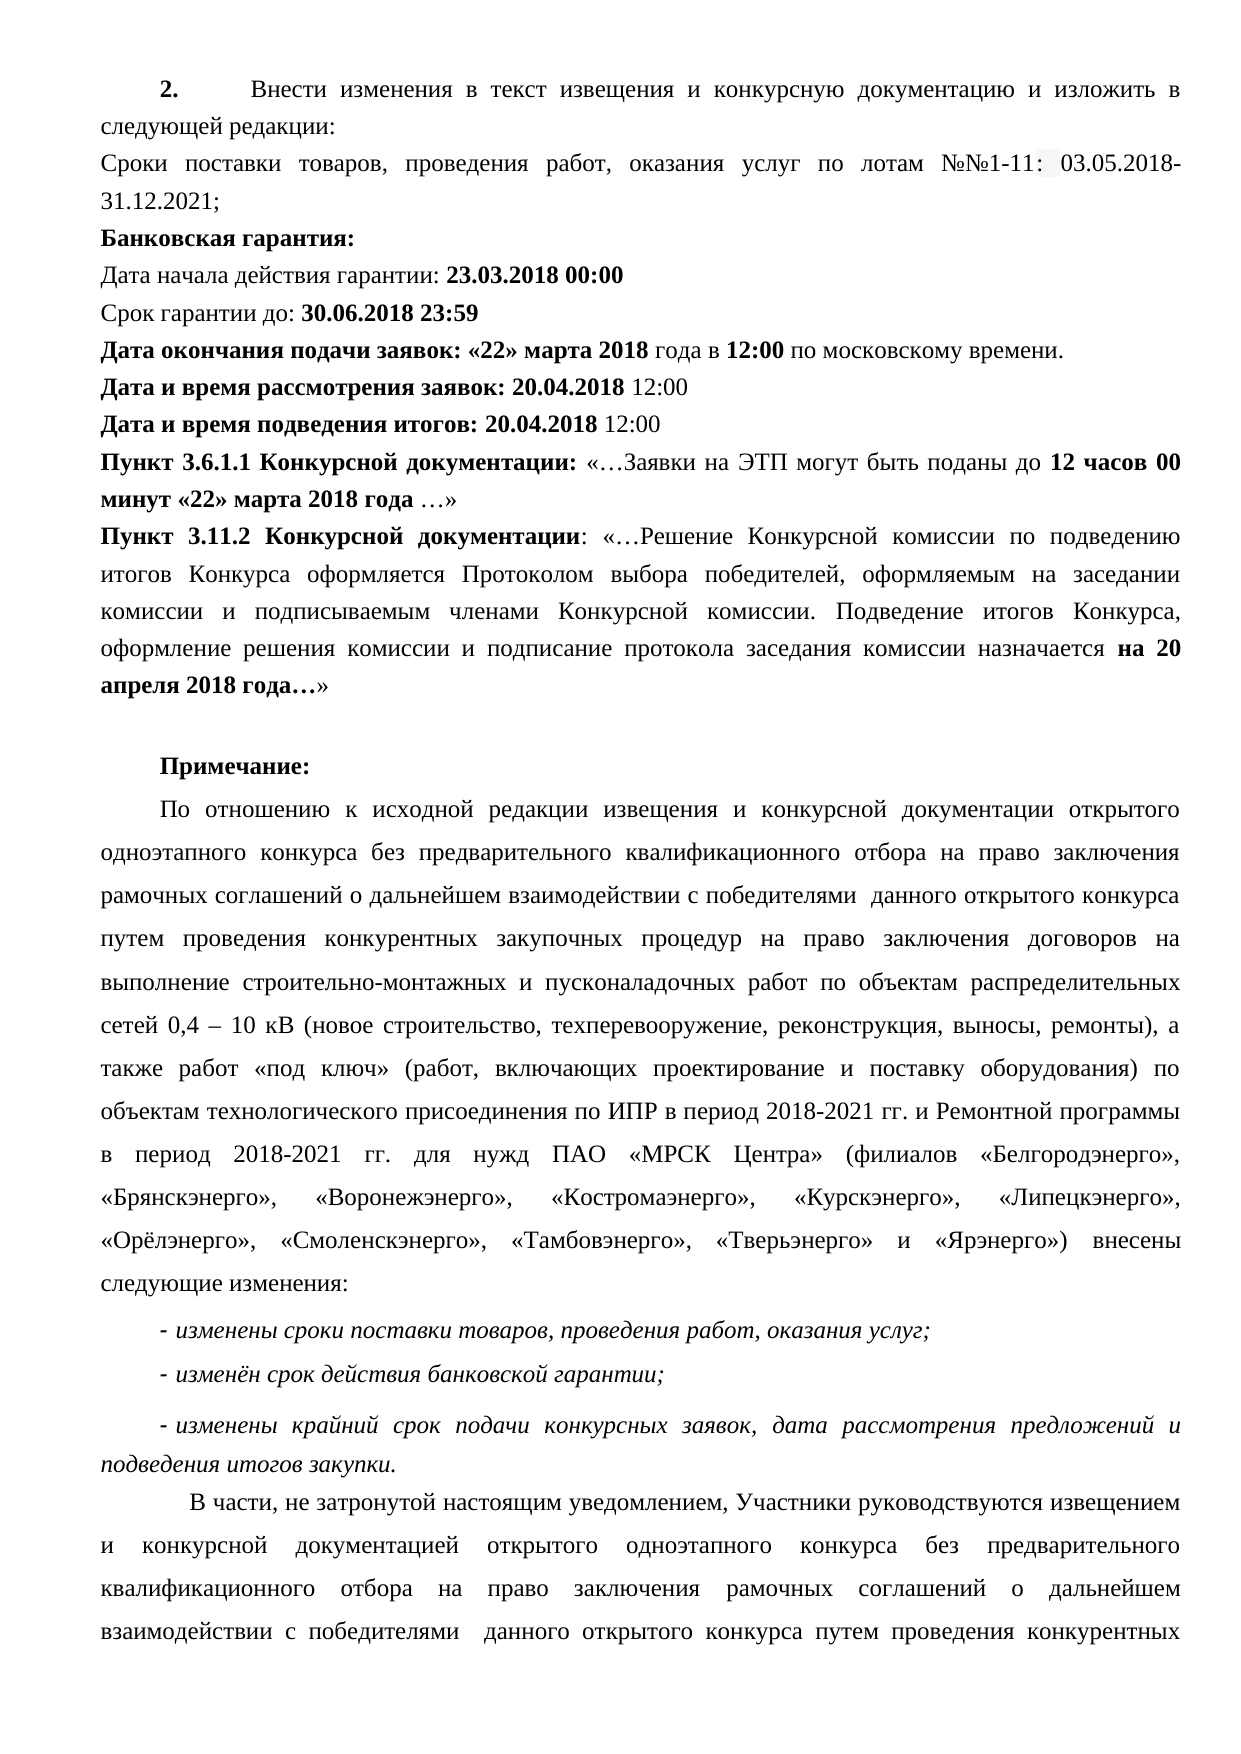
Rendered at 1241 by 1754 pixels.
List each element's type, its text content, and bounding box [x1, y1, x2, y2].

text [100, 1487, 1181, 1645]
list Примечание: [100, 751, 1181, 780]
text Банковская гарантия: [100, 223, 1181, 252]
list изменён срок действия банковской гарантии; [100, 1356, 1181, 1390]
list Сроки поставки товаров, проведения работ, оказания услуг по лотам №№1-11: 03.05.2018- 31.12.2021; [100, 148, 1181, 214]
text Срок гарантии до: 30.06.2018 23:59 [100, 298, 1181, 326]
list изменены сроки поставки товаров, проведения работ, оказания услуг; [100, 1312, 1181, 1346]
text Дата окончания подачи заявок: «22» марта 2018 года в 12:00 по московскому времени. [100, 335, 1181, 364]
list Пункт 3.6.1.1 Конкурсной документации: «…Заявки на ЭТП могут быть поданы до 12 часов 00 минут «22» марта 2018 года …» [100, 447, 1181, 513]
text По отношению к исходной редакции извещения и конкурсной документации открытого одноэтапного конкурса без предварительного квалификационного отбора на право заключения рамочных соглашений о дальнейшем взаимодействии с победителями данного открытого конкурса путем проведения конкурентных закупочных процедур на право заключения договоров на выполнение строительно-монтажных и пусконаладочных работ по объектам распределительных сетей 0,4 – 10 кВ (новое строительство, техперевооружение, реконструкция, выносы, ремонты), а также работ «под ключ» (работ, включающих проектирование и поставку оборудования) по объектам технологического присоединения по ИПР в период 2018-2021 гг. и Ремонтной программы в период 2018-2021 гг. для нужд ПАО «МРСК Центра» (филиалов «Белгородэнерго», «Брянскэнерго», «Воронежэнерго», «Костромаэнерго», «Курскэнерго», «Липецкэнерго», «Орёлэнерго», «Смоленскэнерго», «Тамбовэнерго», «Тверьэнерго» и «Ярэнерго») внесены следующие изменения: [100, 794, 1181, 1297]
text Пункт 3.11.2 Конкурсной документации: «…Решение Конкурсной комиссии по подведению итогов Конкурса оформляется Протоколом выбора победителей, оформляемым на заседании комиссии и подписываемым членами Конкурсной комиссии. Подведение итогов Конкурса, оформление решения комиссии и подписание протокола заседания комиссии назначается на 20 апреля 2018 года…» [100, 521, 1181, 699]
text Дата и время подведения итогов: 20.04.2018 12:00 [100, 409, 1181, 438]
text Дата и время рассмотрения заявок: 20.04.2018 12:00 [100, 372, 1181, 401]
list изменены крайний срок подачи конкурсных заявок, дата рассмотрения предложений и подведения итогов закупки. [100, 1407, 1181, 1478]
list Внести изменения в текст извещения и конкурсную документацию и изложить в следующей редакции: [100, 74, 1181, 140]
text Дата начала действия гарантии: 23.03.2018 00:00 [100, 260, 1181, 289]
